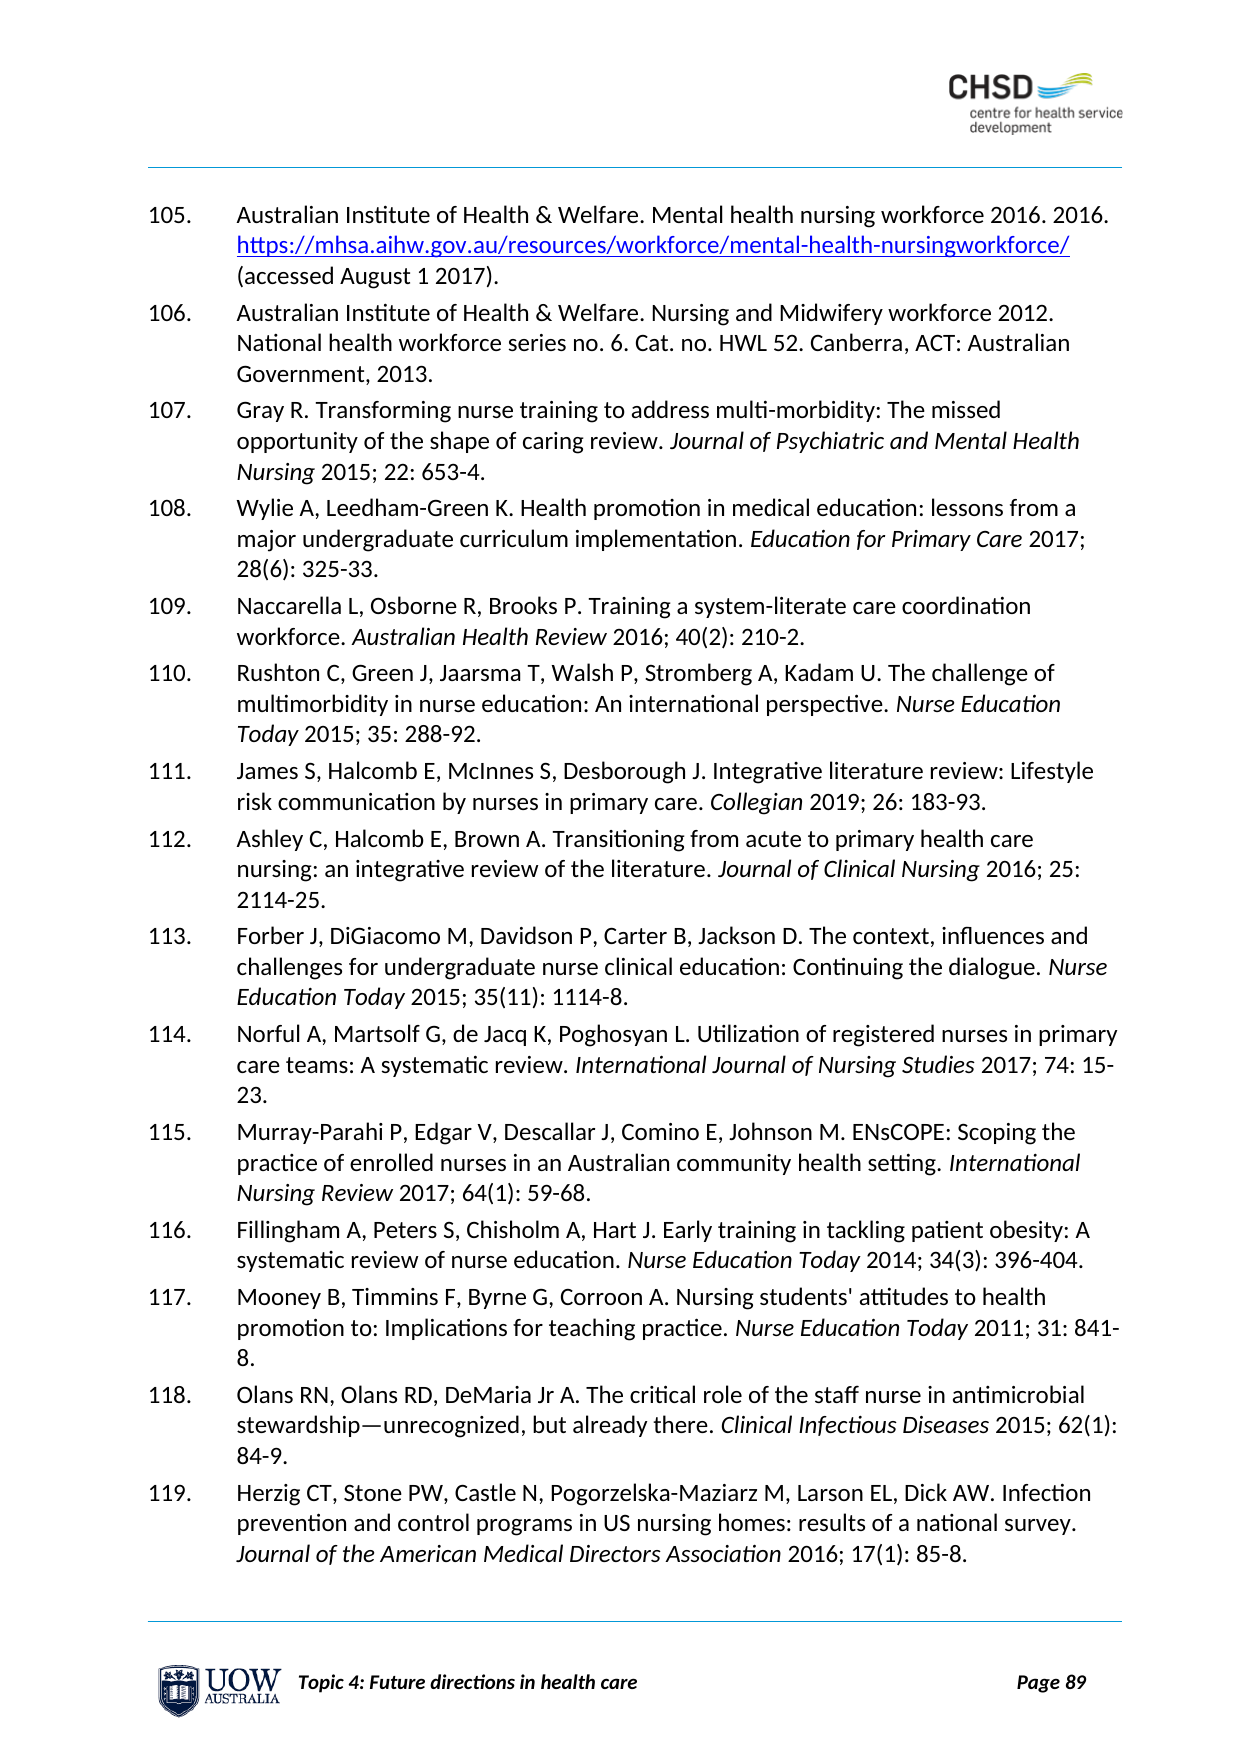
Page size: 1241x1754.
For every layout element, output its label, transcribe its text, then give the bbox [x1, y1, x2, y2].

text 107. Gray R. Transforming nurse training to address multi-morbidity: The missed opportunity of the shape of caring review. Journal of Psychiatric and Mental Health Nursing 2015; 22: 653-4. [148, 395, 1122, 486]
text 119. Herzig CT, Stone PW, Castle N, Pogorzelska-Maziarz M, Larson EL, Dick AW. Infection prevention and control programs in US nursing homes: results of a national survey. Journal of the American Medical Directors Association 2016; 17(1): 85-8. [148, 1477, 1122, 1568]
text 117. Mooney B, Timmins F, Byrne G, Corroon A. Nursing students' attitudes to health promotion to: Implications for teaching practice. Nurse Education Today 2011; 31: 841-8. [148, 1281, 1122, 1373]
text 112. Ashley C, Halcomb E, Brown A. Transitioning from acute to primary health care nursing: an integrative review of the literature. Journal of Clinical Nursing 2016; 25: 2114-25. [148, 823, 1122, 914]
text 113. Forber J, DiGiacomo M, Davidson P, Carter B, Jackson D. The context, influences and challenges for undergraduate nurse clinical education: Continuing the dialogue. Nurse Education Today 2015; 35(11): 1114-8. [148, 921, 1122, 1012]
text 108. Wylie A, Leedham-Green K. Health promotion in medical education: lessons from a major undergraduate curriculum implementation. Education for Primary Care 2017; 28(6): 325-33. [148, 492, 1122, 584]
text 115. Murray-Parahi P, Edgar V, Descallar J, Comino E, Johnson M. ENsCOPE: Scoping the practice of enrolled nurses in an Australian community health setting. International Nursing Review 2017; 64(1): 59-68. [148, 1116, 1122, 1208]
text 116. Fillingham A, Peters S, Chisholm A, Hart J. Early training in tackling patient obesity: A systematic review of nurse education. Nurse Education Today 2014; 34(3): 396-404. [148, 1214, 1122, 1275]
text 105. Australian Institute of Health & Welfare. Mental health nursing workforce 2016. 2016. https://mhsa.aihw.gov.au/resources/workforce/mental-health-nursingworkforce/ (accessed August 1 2017). [148, 199, 1122, 291]
picture [147, 1657, 293, 1723]
text 114. Norful A, Martsolf G, de Jacq K, Poghosyan L. Utilization of registered nurses in primary care teams: A systematic review. International Journal of Nursing Studies 2017; 74: 15-23. [148, 1018, 1122, 1110]
text 109. Naccarella L, Osborne R, Brooks P. Training a system-literate care coordination workforce. Australian Health Review 2016; 40(2): 210-2. [148, 590, 1122, 651]
text 118. Olans RN, Olans RD, DeMaria Jr A. The critical role of the staff nurse in antimicrobial stewardship—unrecognized, but already there. Clinical Infectious Diseases 2015; 62(1): 84-9. [148, 1379, 1122, 1471]
picture [949, 73, 1123, 135]
text 106. Australian Institute of Health & Welfare. Nursing and Midwifery workforce 2012. National health workforce series no. 6. Cat. no. HWL 52. Canberra, ACT: Australian Government, 2013. [148, 297, 1122, 388]
text 111. James S, Halcomb E, McInnes S, Desborough J. Integrative literature review: Lifestyle risk communication by nurses in primary care. Collegian 2019; 26: 183-93. [148, 755, 1122, 816]
text 110. Rushton C, Green J, Jaarsma T, Walsh P, Stromberg A, Kadam U. The challenge of multimorbidity in nurse education: An international perspective. Nurse Education Today 2015; 35: 288-92. [148, 658, 1122, 749]
